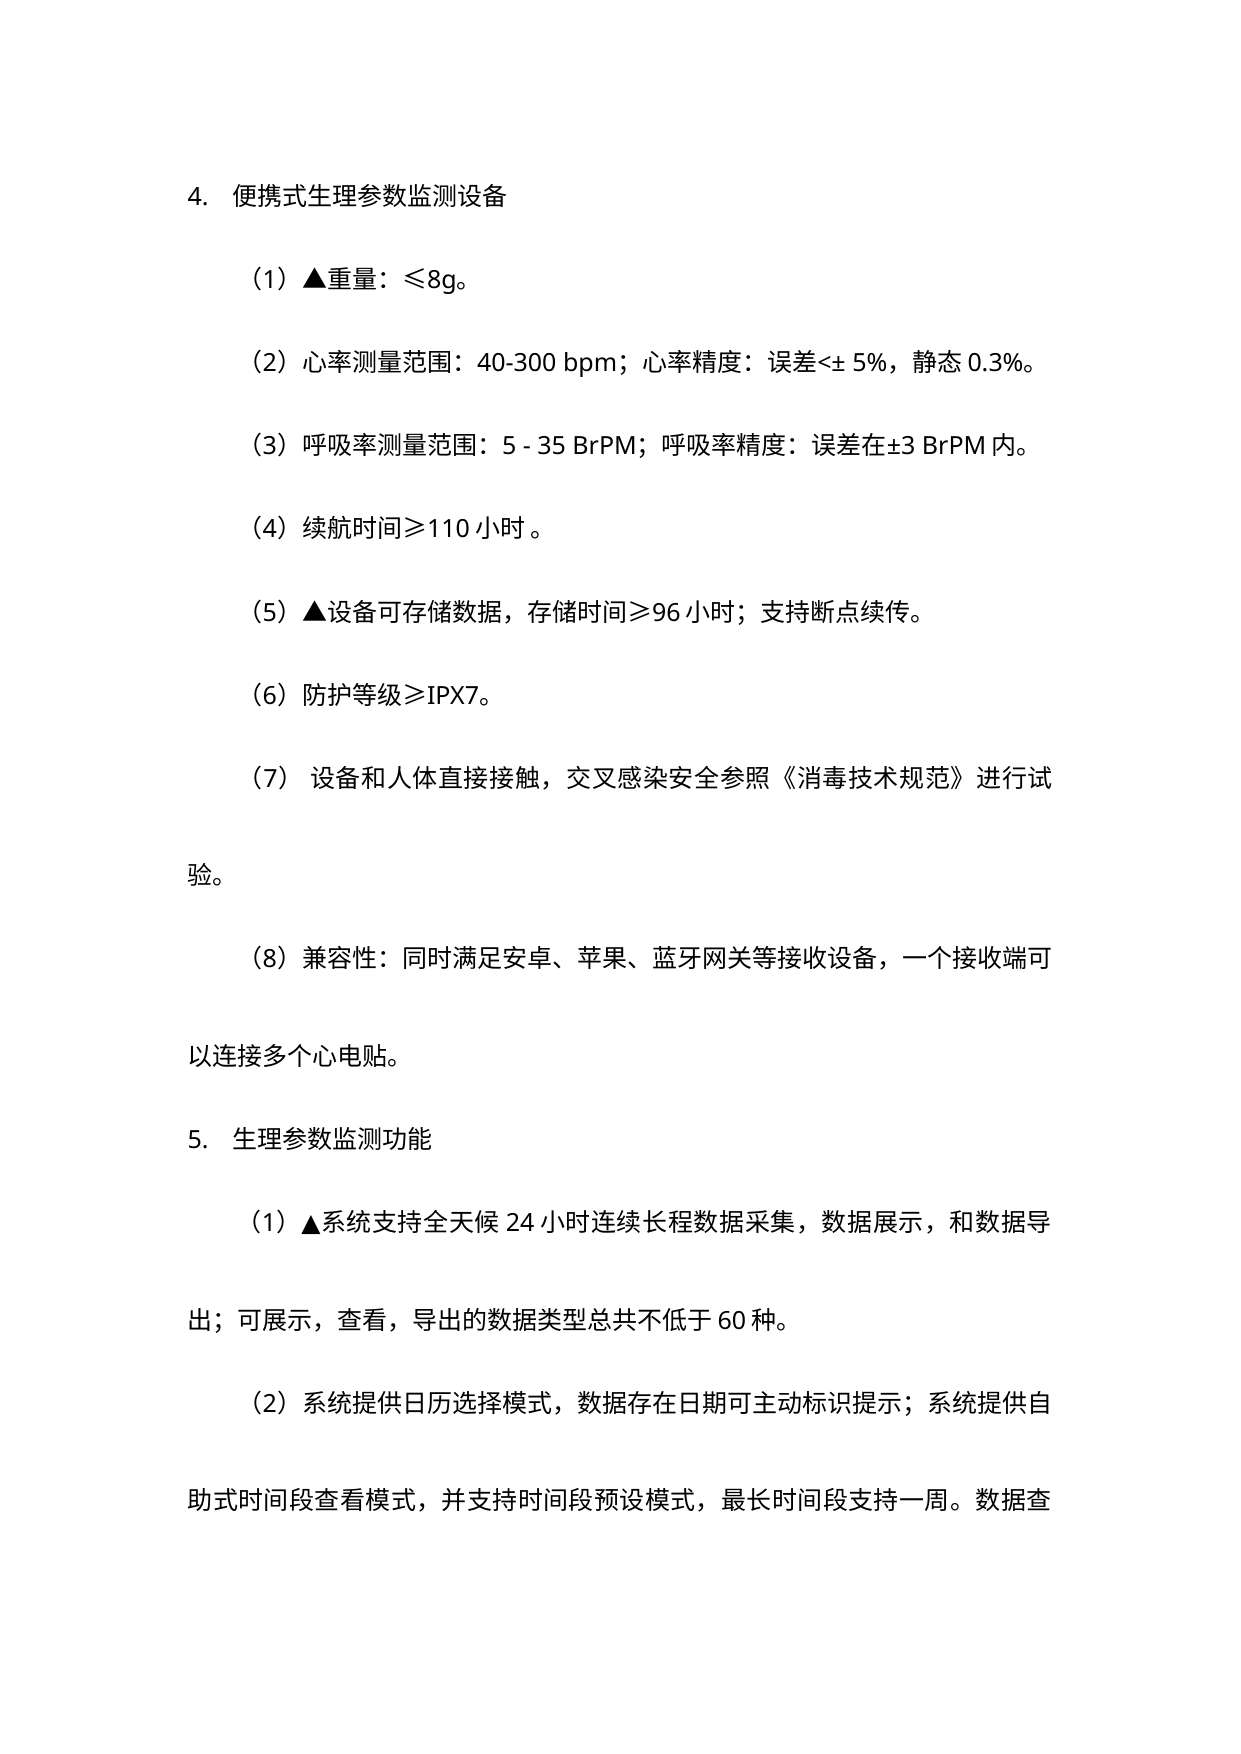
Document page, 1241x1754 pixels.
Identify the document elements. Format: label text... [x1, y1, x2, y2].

list ▲系统支持全天候24小时连续长程数据采集，数据展示，和数据导出；可展示，查看，导出的数据类型总共不低于60种。 [187, 1188, 1053, 1351]
text （2）心率测量范围：40-300 bpm；心率精度：误差<± 5%，静态0.3%。 [187, 328, 1053, 393]
text （1）▲重量：≤8g。 [187, 245, 1053, 310]
text （3）呼吸率测量范围：5 - 35 BrPM；呼吸率精度：误差在±3 BrPM内。 [187, 411, 1053, 476]
text （8）兼容性：同时满足安卓、苹果、蓝牙网关等接收设备，一个接收端可以连接多个心电贴。 [187, 924, 1053, 1087]
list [187, 1369, 1053, 1531]
list 便携式生理参数监测设备 [187, 162, 1053, 227]
list 生理参数监测功能 [187, 1105, 1053, 1170]
text （6）防护等级≥IPX7。 [187, 661, 1053, 726]
text （4）续航时间≥110小时 。 [187, 494, 1053, 559]
text （5）▲设备可存储数据，存储时间≥96小时；支持断点续传。 [187, 578, 1053, 643]
text （7） 设备和人体直接接触，交叉感染安全参照《消毒技术规范》进行试验。 [187, 744, 1053, 906]
